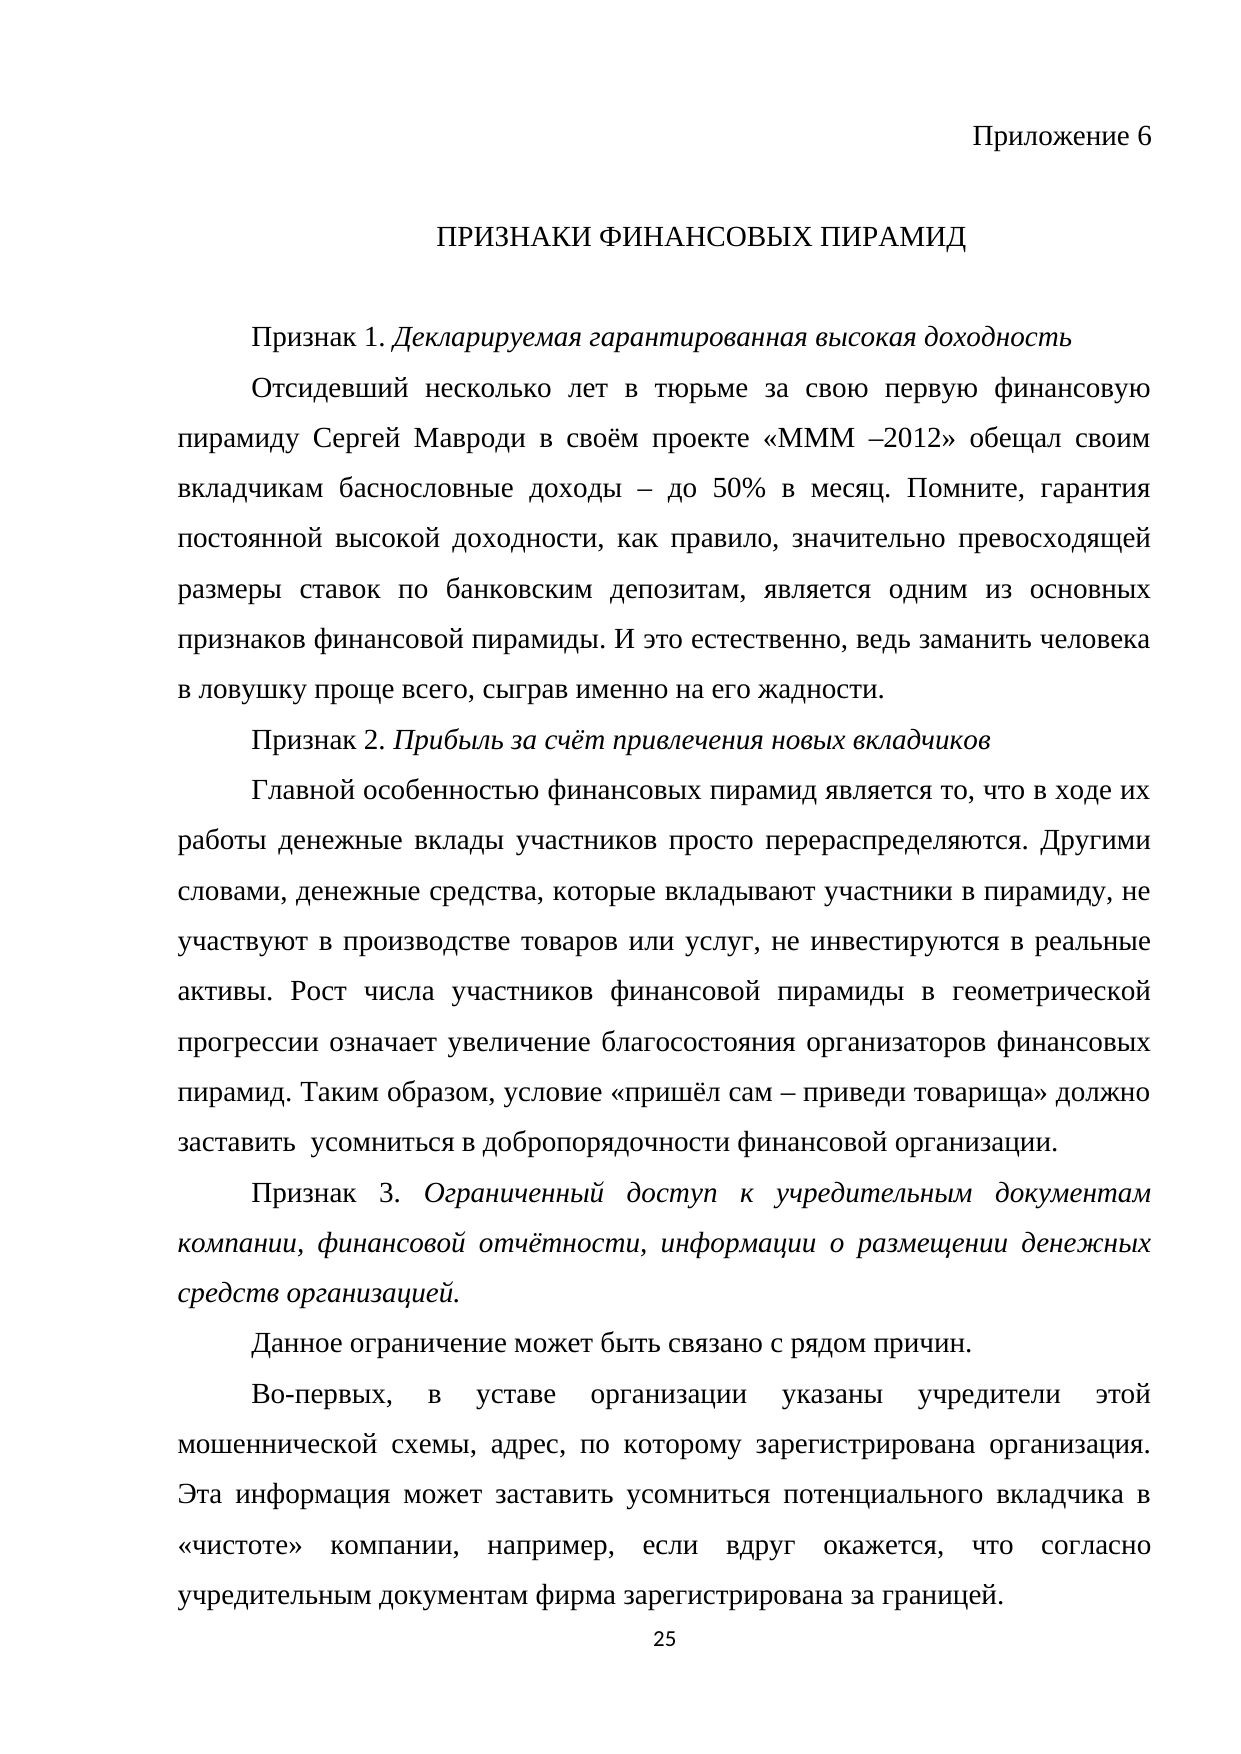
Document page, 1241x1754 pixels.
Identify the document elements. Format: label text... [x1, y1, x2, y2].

text Главной особенностью финансовых пирамид является то, что в ходе их работы денежные вклады участников просто перераспределяются. Другими словами, денежные средства, которые вкладывают участники в пирамиду, не участвуют в производстве товаров или услуг, не инвестируются в реальные активы. Рост числа участников финансовой пирамиды в геометрической прогрессии означает увеличение благосостояния организаторов финансовых пирамид. Таким образом, условие «пришёл сам – приведи товарища» должно заставить усомниться в добропорядочности финансовой организации. [177, 772, 1152, 1158]
text Приложение 6 [177, 118, 1152, 152]
text Во-первых, в уставе организации указаны учредители этой мошеннической схемы, адрес, по которому зарегистрирована организация. Эта информация может заставить усомниться потенциального вкладчика в «чистоте» компании, например, если вдруг окажется, что согласно учредительным документам фирма зарегистрирована за границей. [177, 1376, 1152, 1611]
text Отсидевший несколько лет в тюрьме за свою первую финансовую пирамиду Сергей Мавроди в своём проекте «МММ –2012» обещал своим вкладчикам баснословные доходы – до 50% в месяц. Помните, гарантия постоянной высокой доходности, как правило, значительно превосходящей размеры ставок по банковским депозитам, является одним из основных признаков финансовой пирамиды. И это естественно, ведь заманить человека в ловушку проще всего, сыграв именно на его жадности. [177, 370, 1152, 705]
text ПРИЗНАКИ ФИНАНСОВЫХ ПИРАМИД [177, 219, 1152, 252]
text Признак 2. Прибыль за счёт привлечения новых вкладчиков [177, 722, 1152, 755]
text Признак 1. Декларируемая гарантированная высокая доходность [177, 319, 1152, 353]
text Данное ограничение может быть связано с рядом причин. [177, 1326, 1152, 1359]
text Признак 3. Ограниченный доступ к учредительным документам компании, финансовой отчётности, информации о размещении денежных средств организацией. [177, 1175, 1152, 1309]
